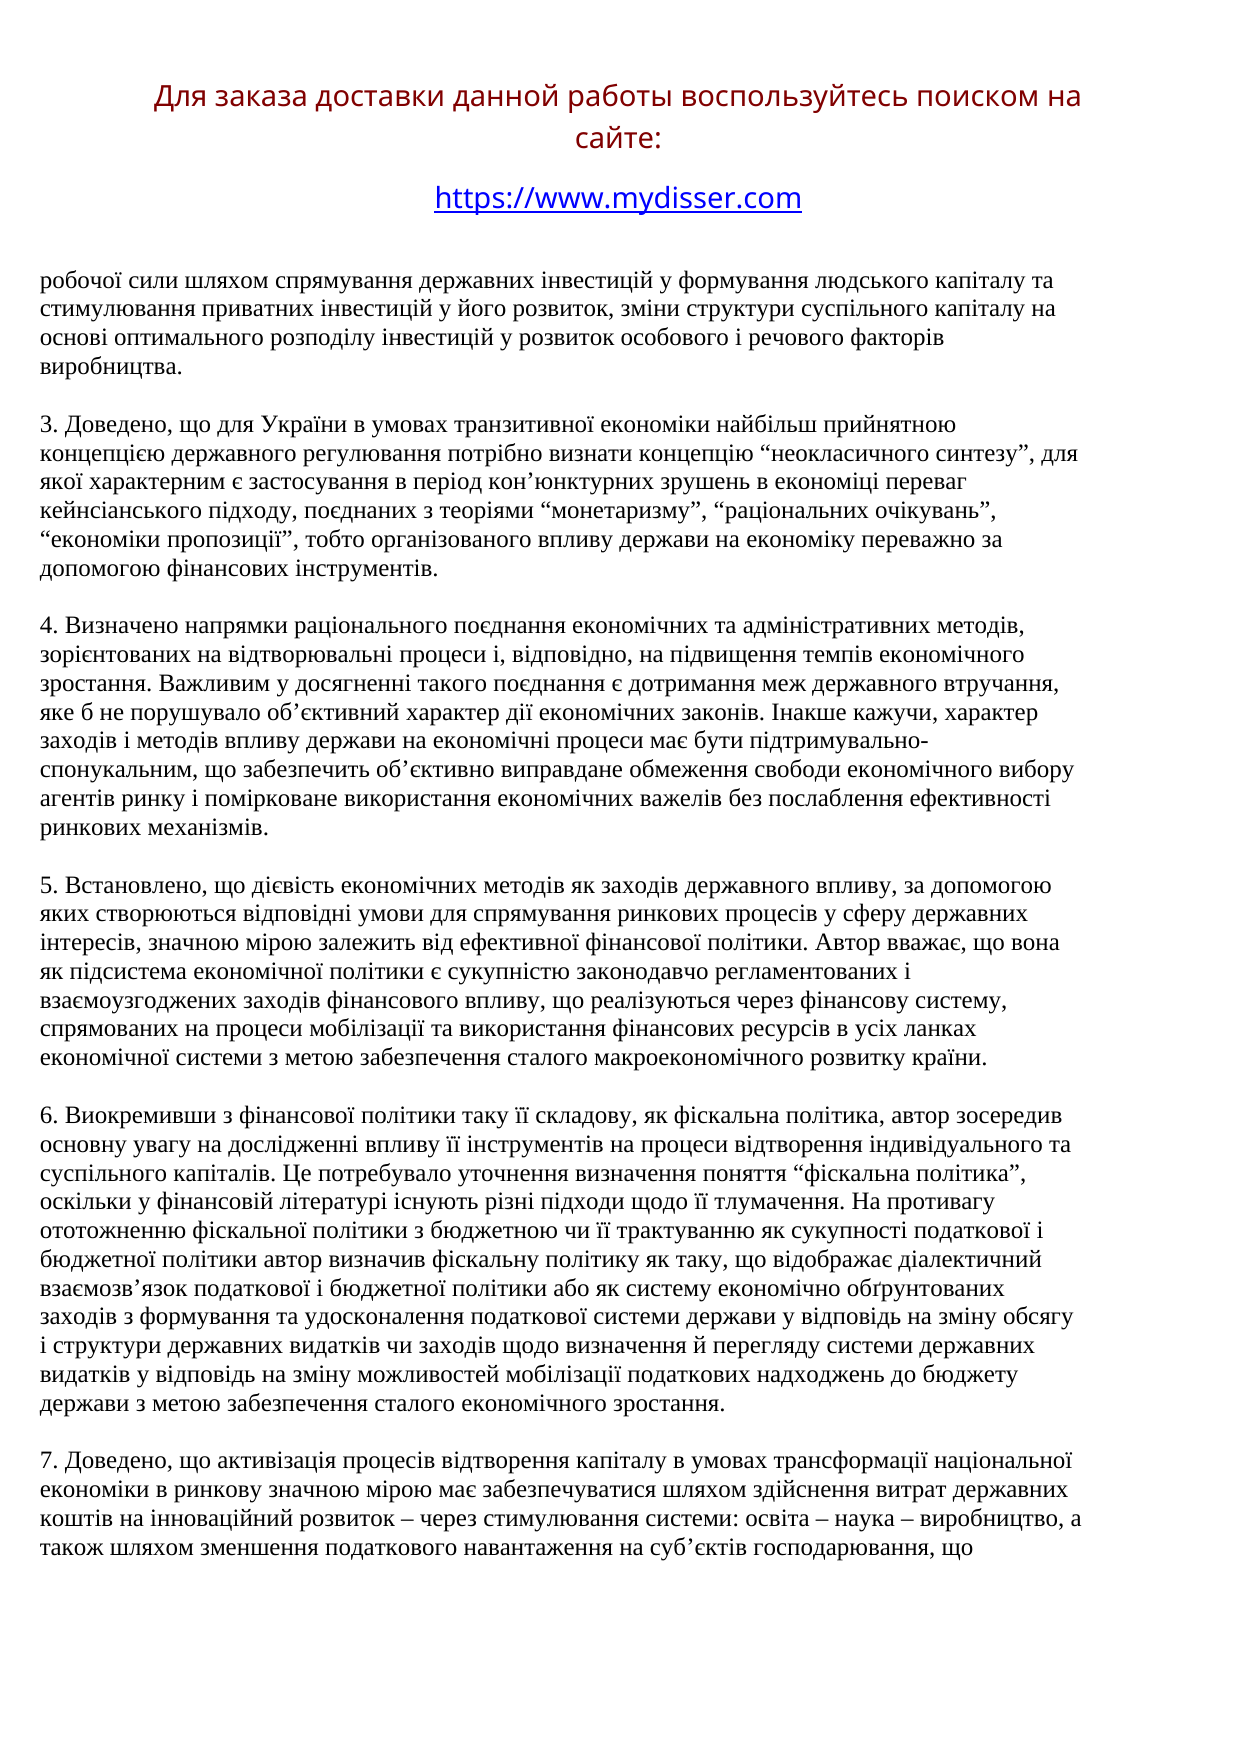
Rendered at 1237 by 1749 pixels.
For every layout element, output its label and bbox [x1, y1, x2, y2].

table_cell [40, 236, 1086, 1561]
